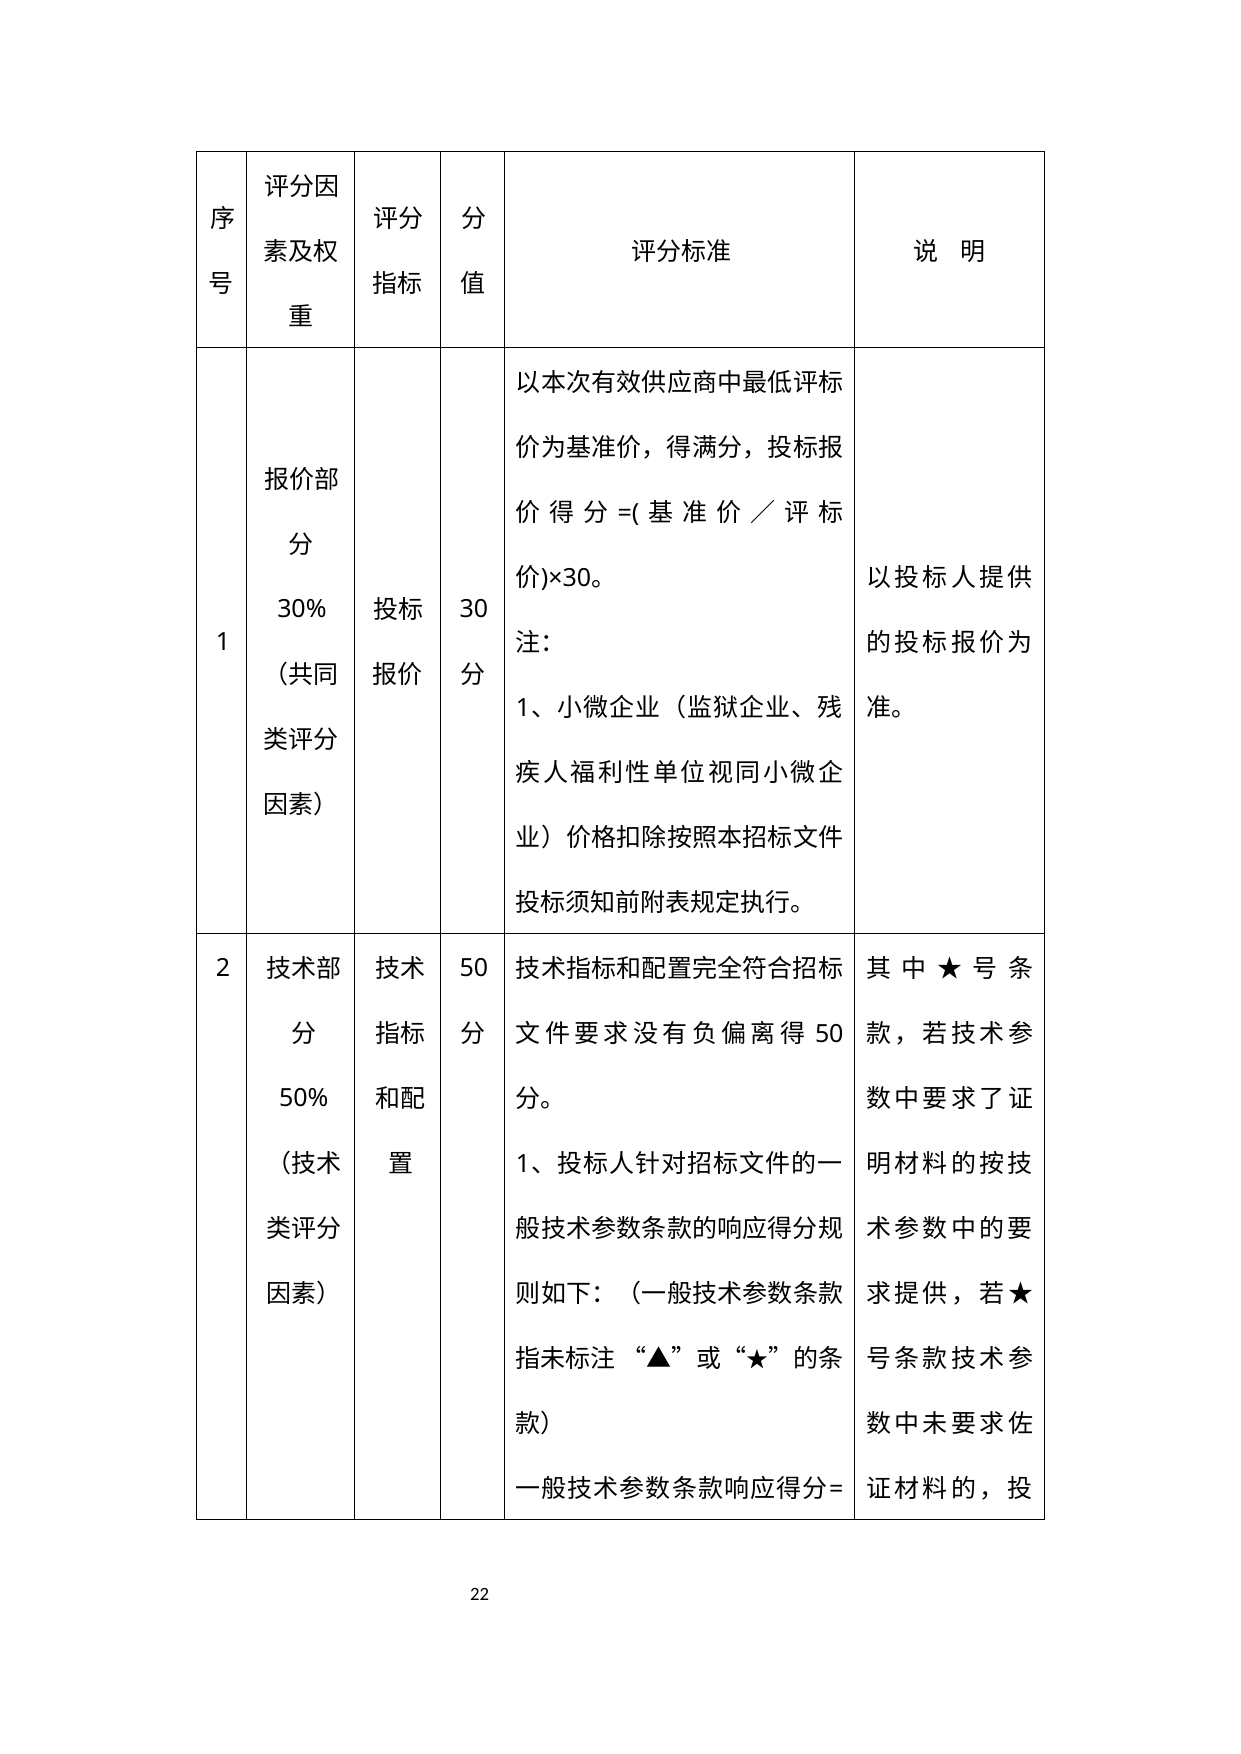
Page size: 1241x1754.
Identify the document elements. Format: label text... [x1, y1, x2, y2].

table_header 分值 [441, 152, 504, 347]
table_header 评分指标 [355, 152, 440, 347]
table_cell 以投标人提供的投标报价为准。 [855, 348, 1044, 933]
table_header 评分标准 [505, 152, 854, 347]
table_header 说 明 [855, 152, 1044, 347]
table_cell 技术指标和配置 [355, 934, 440, 1519]
table_cell 1 [197, 348, 246, 933]
table_header 序号 [197, 152, 246, 347]
table_cell 报价部分 30%（共同类评分因素） [247, 348, 354, 933]
table_cell 2 [197, 934, 246, 1519]
table_cell 技术部分 50%（技术类评分因素） [247, 934, 354, 1519]
table_cell 50分 [441, 934, 504, 1519]
table_cell 以本次有效供应商中最低评标价为基准价，得满分，投标报价得分=(基准价／评标价)×30。 注： 1、小微企业（监狱企业、残疾人福利性单位视同小微企业）价格扣除按照本招标文件投标须知前附表规定执行。 [505, 348, 854, 933]
table_cell 30分 [441, 348, 504, 933]
table_cell 投标报价 [355, 348, 440, 933]
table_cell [505, 934, 854, 1519]
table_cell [855, 934, 1044, 1519]
table_header 评分因素及权重 [247, 152, 354, 347]
